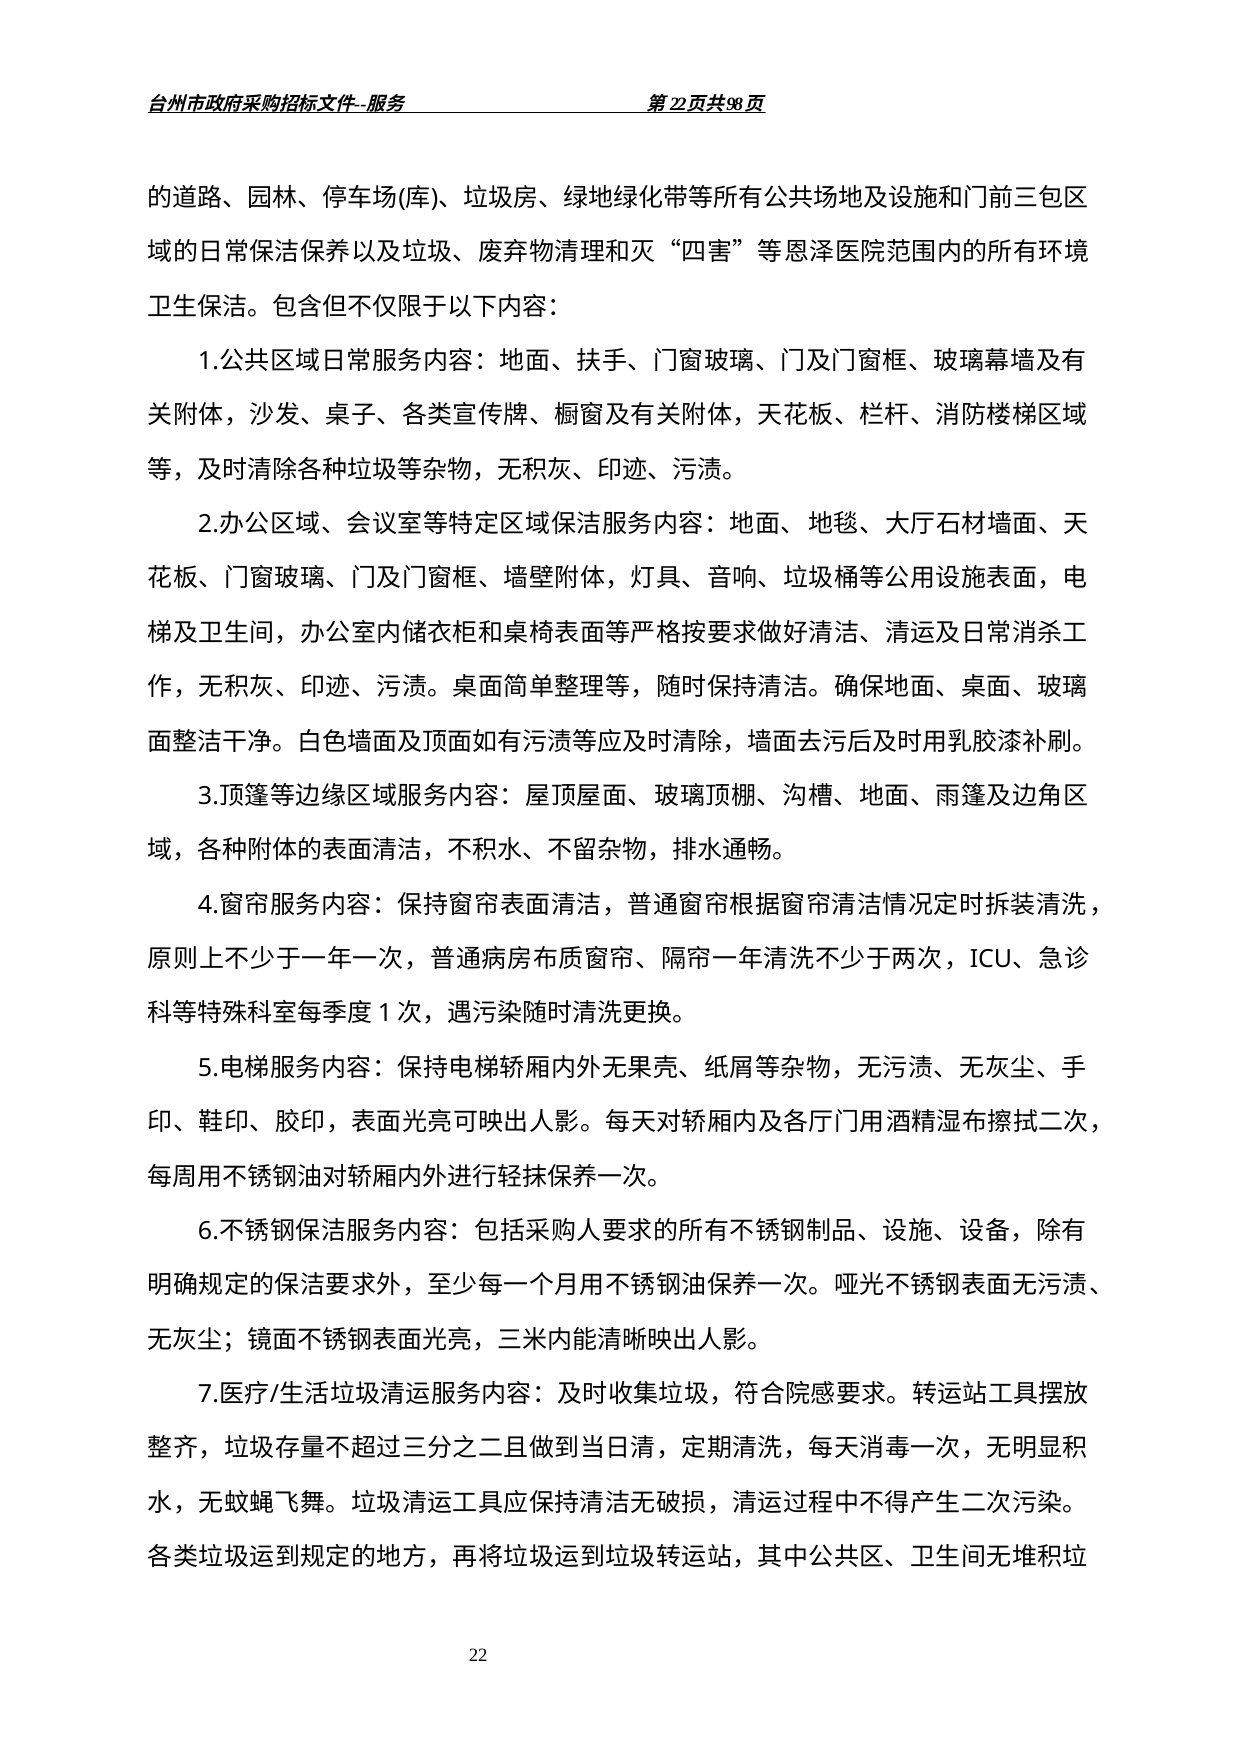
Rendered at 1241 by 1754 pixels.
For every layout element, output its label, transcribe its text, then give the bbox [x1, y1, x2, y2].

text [148, 177, 1089, 322]
text 4.窗帘服务内容：保持窗帘表面清洁，普通窗帘根据窗帘清洁情况定时拆装清洗，原则上不少于一年一次，普通病房布质窗帘、隔帘一年清洗不少于两次，ICU、急诊科等特殊科室每季度1次，遇污染随时清洗更换。 [148, 884, 1089, 1029]
text 6.不锈钢保洁服务内容：包括采购人要求的所有不锈钢制品、设施、设备，除有明确规定的保洁要求外，至少每一个月用不锈钢油保养一次。哑光不锈钢表面无污渍、无灰尘；镜面不锈钢表面光亮，三米内能清晰映出人影。 [148, 1210, 1089, 1355]
text 5.电梯服务内容：保持电梯轿厢内外无果壳、纸屑等杂物，无污渍、无灰尘、手印、鞋印、胶印，表面光亮可映出人影。每天对轿厢内及各厅门用酒精湿布擦拭二次，每周用不锈钢油对轿厢内外进行轻抹保养一次。 [148, 1047, 1089, 1192]
text 3.顶篷等边缘区域服务内容：屋顶屋面、玻璃顶棚、沟槽、地面、雨篷及边角区域，各种附体的表面清洁，不积水、不留杂物，排水通畅。 [148, 775, 1089, 866]
text 1.公共区域日常服务内容：地面、扶手、门窗玻璃、门及门窗框、玻璃幕墙及有关附体，沙发、桌子、各类宣传牌、橱窗及有关附体，天花板、栏杆、消防楼梯区域等，及时清除各种垃圾等杂物，无积灰、印迹、污渍。 [148, 340, 1089, 485]
text 2.办公区域、会议室等特定区域保洁服务内容：地面、地毯、大厅石材墙面、天花板、门窗玻璃、门及门窗框、墙壁附体，灯具、音响、垃圾桶等公用设施表面，电梯及卫生间，办公室内储衣柜和桌椅表面等严格按要求做好清洁、清运及日常消杀工作，无积灰、印迹、污渍。桌面简单整理等，随时保持清洁。确保地面、桌面、玻璃面整洁干净。白色墙面及顶面如有污渍等应及时清除，墙面去污后及时用乳胶漆补刷。 [148, 503, 1089, 757]
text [148, 1373, 1089, 1573]
